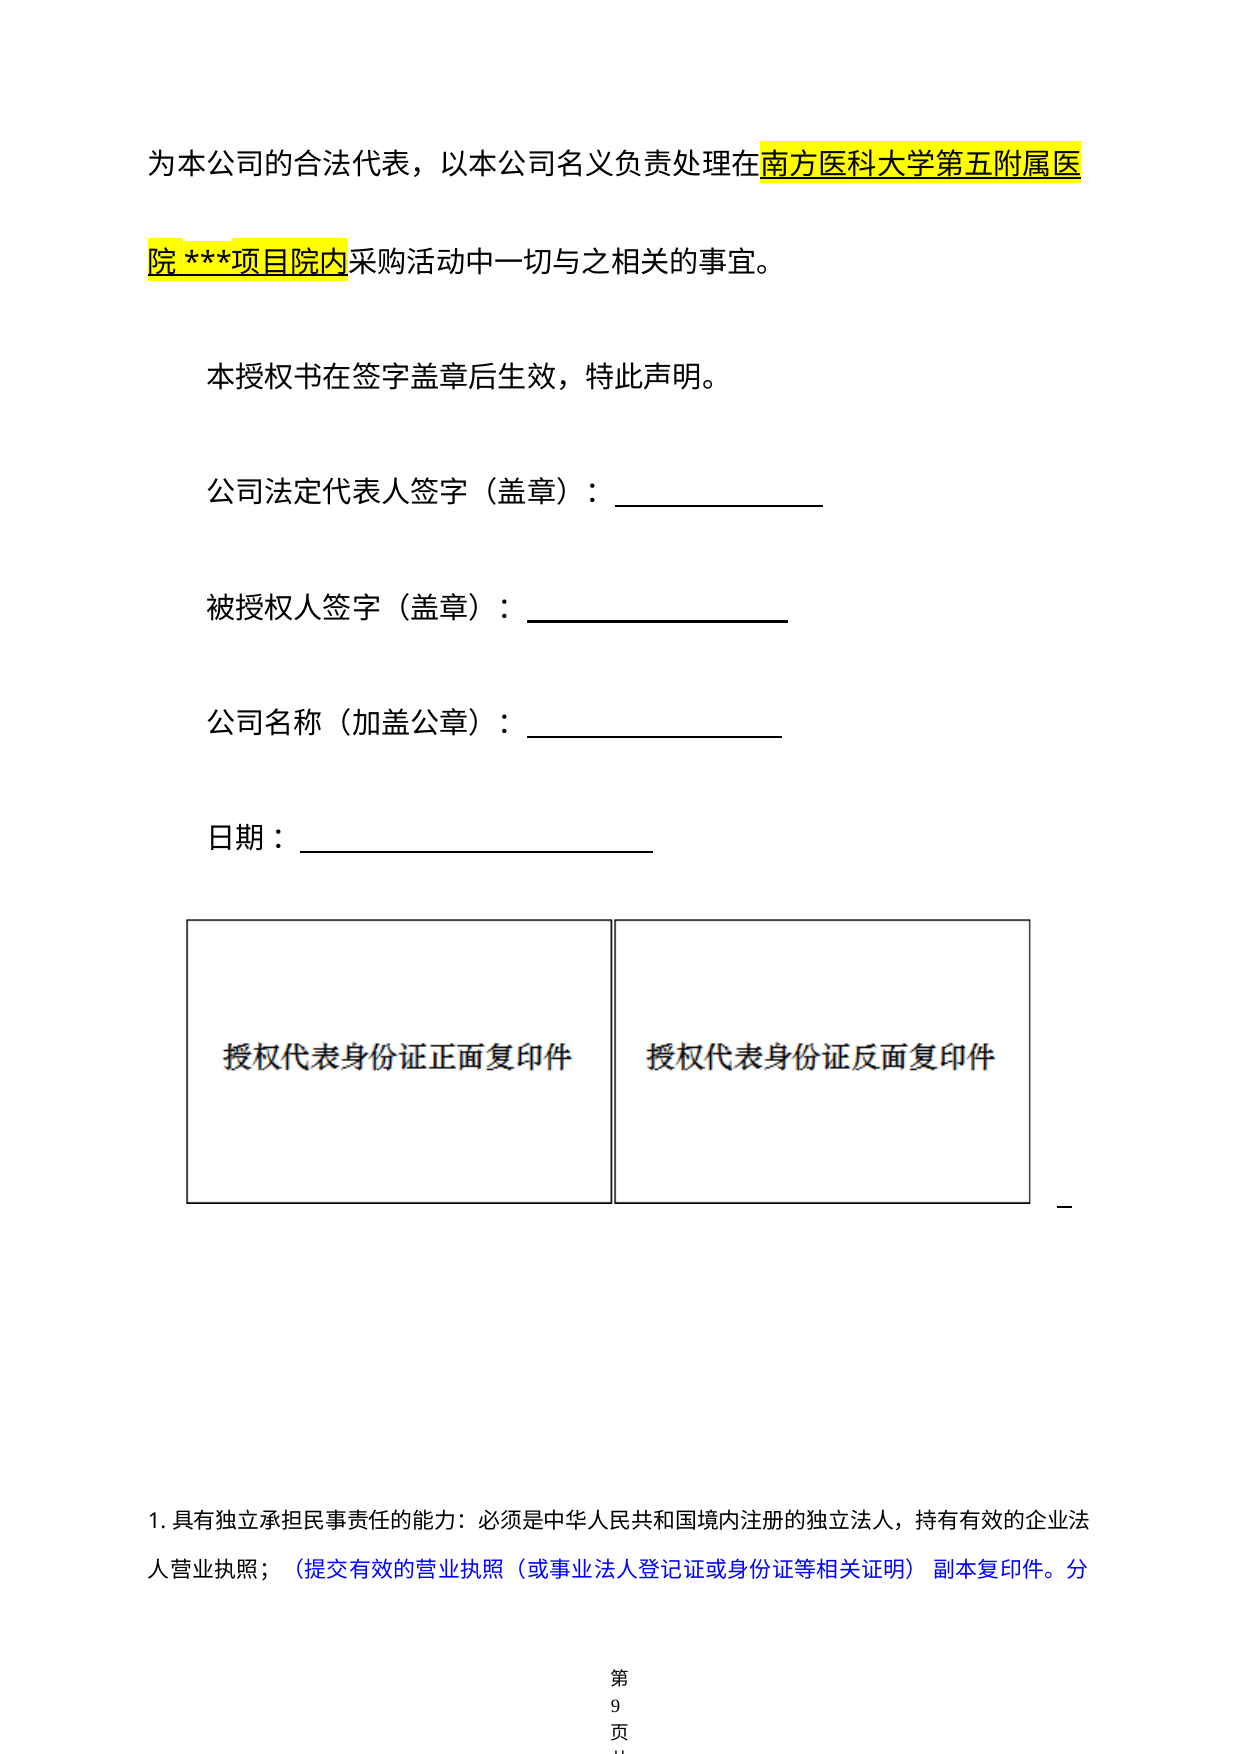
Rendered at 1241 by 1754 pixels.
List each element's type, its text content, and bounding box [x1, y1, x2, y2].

text 日期 ： [148, 803, 1092, 868]
text 被授权人签字（盖章）： [148, 573, 1092, 638]
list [148, 1503, 1092, 1584]
text 本授权书在签字盖章后生效，特此声明。 [148, 342, 1092, 407]
picture [185, 918, 1031, 1204]
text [148, 129, 1092, 292]
text 公司法定代表人签字（盖章）： [148, 458, 1092, 523]
text 公司名称（加盖公章）： [148, 688, 1092, 753]
